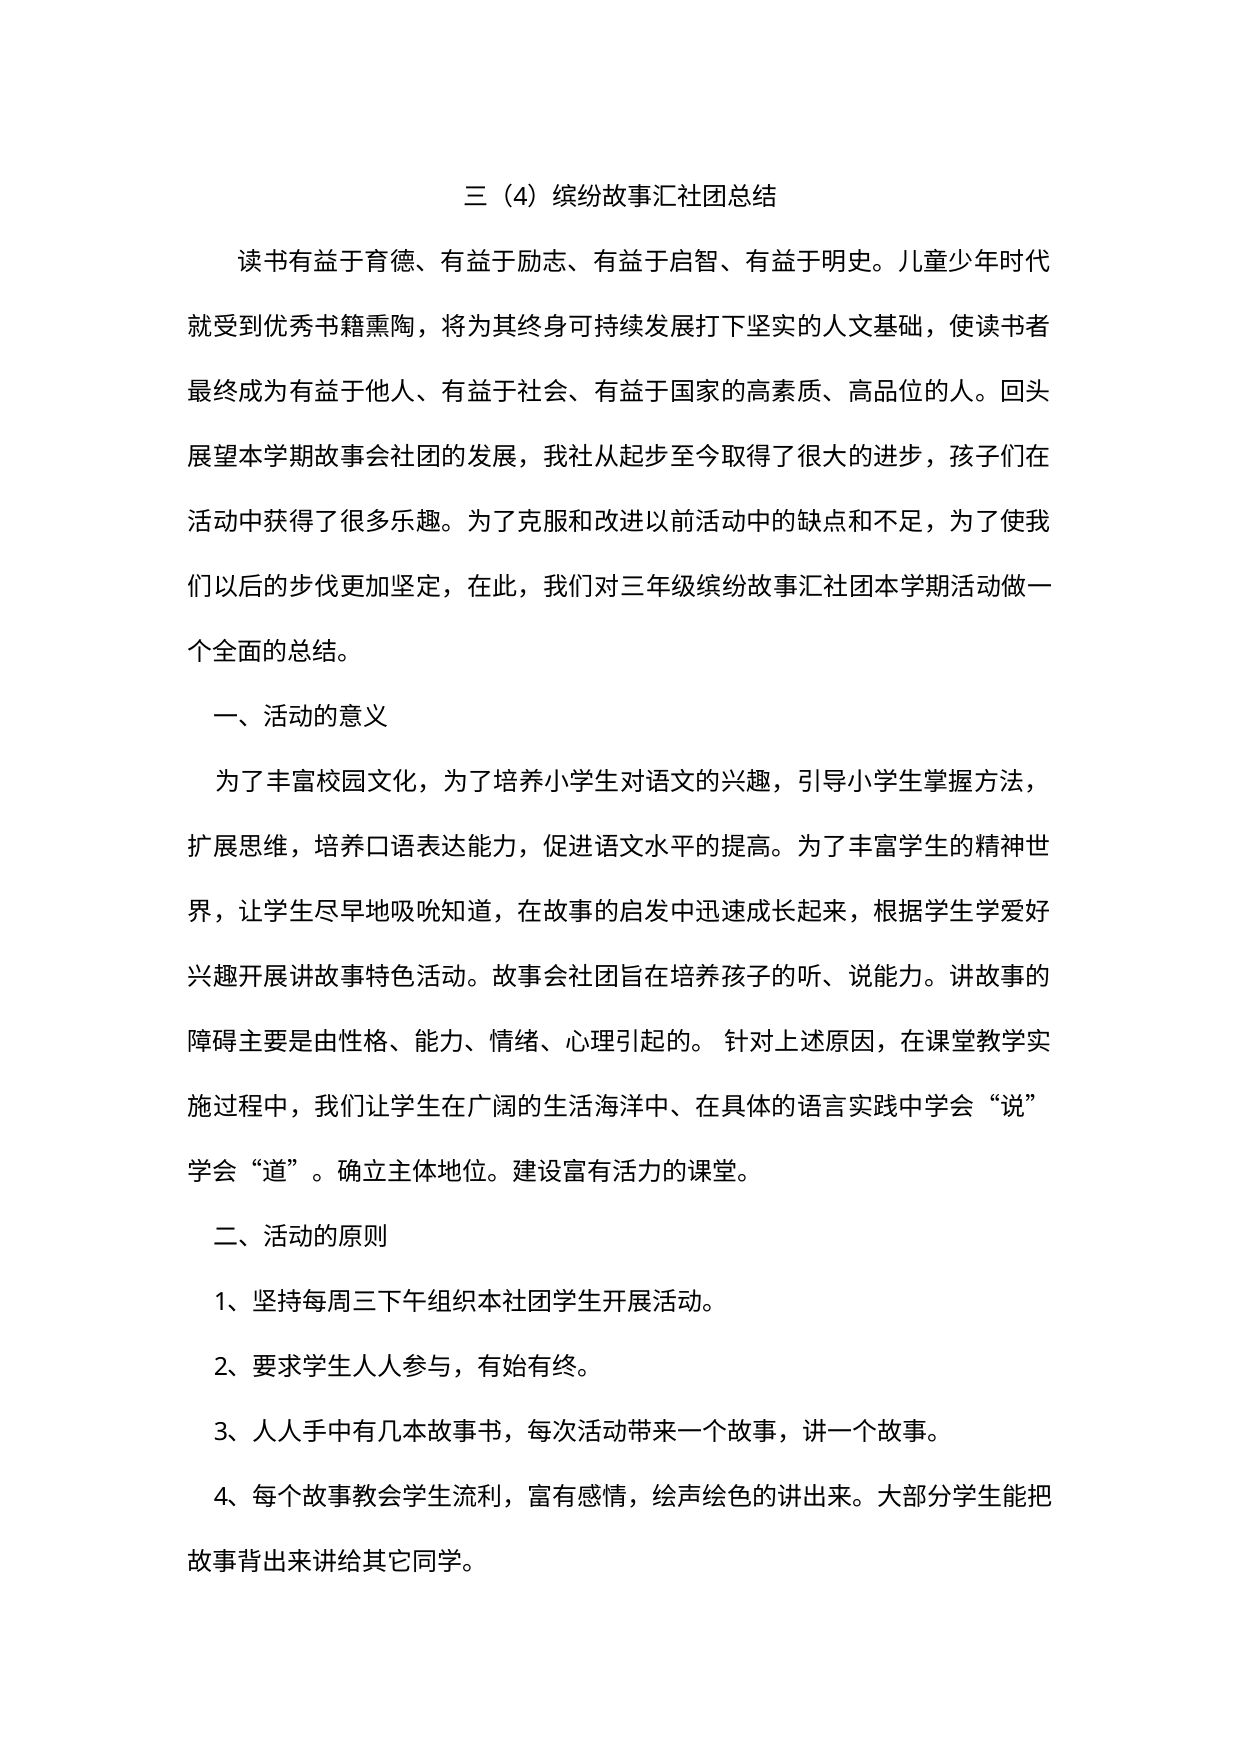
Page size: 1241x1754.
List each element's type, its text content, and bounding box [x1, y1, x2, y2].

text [187, 227, 1053, 1592]
text 三（4）缤纷故事汇社团总结 [187, 162, 1053, 227]
